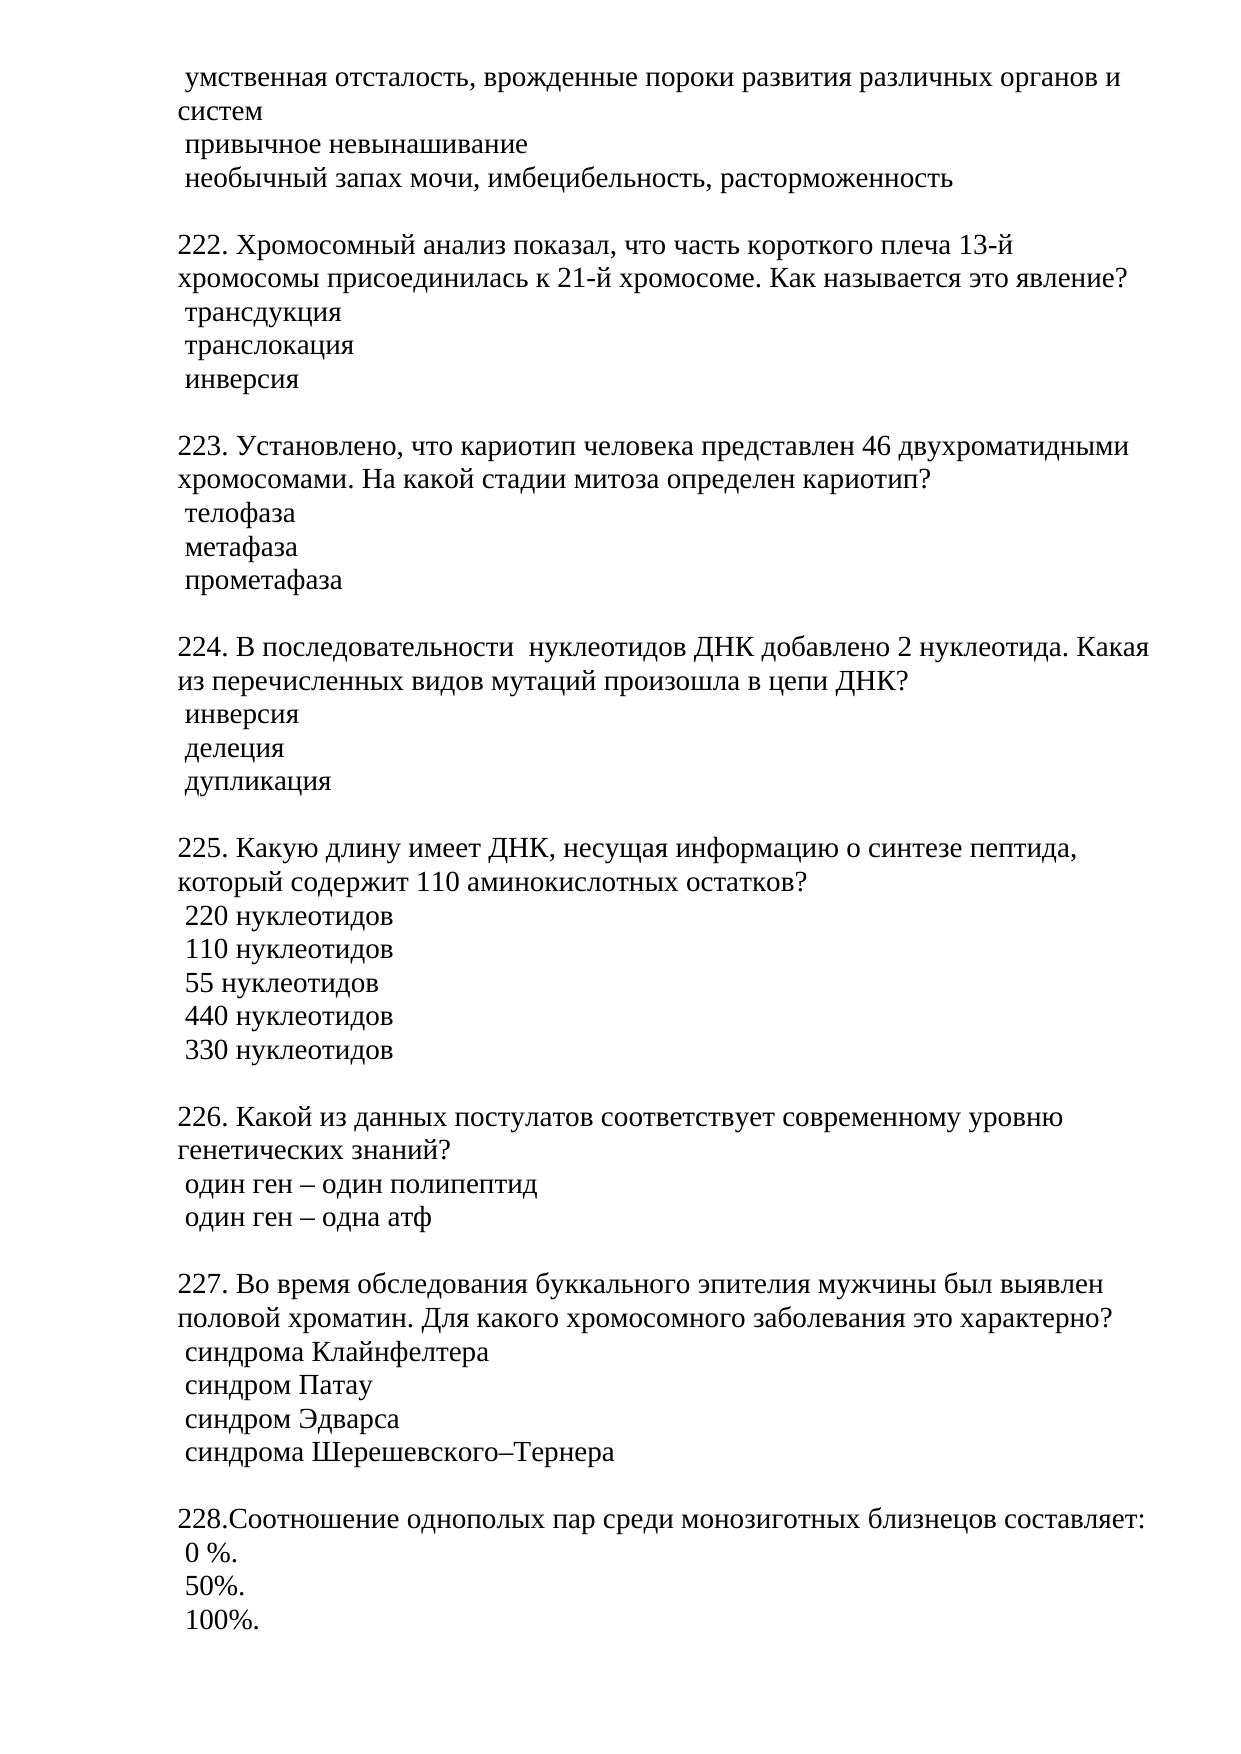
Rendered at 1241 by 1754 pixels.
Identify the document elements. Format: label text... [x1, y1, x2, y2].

text 224. В последовательности нуклеотидов ДНК добавлено 2 нуклеотида. Какая из перечисленных видов мутаций произошла в цепи ДНК? [177, 629, 1152, 696]
text 110 нуклеотидов [177, 931, 1152, 965]
text делеция [177, 730, 1152, 763]
text 226. Какой из данных постулатов соответствует современному уровню генетических знаний? [177, 1099, 1152, 1166]
text 0 %. [177, 1535, 1152, 1568]
text синдром Эдварса [177, 1401, 1152, 1434]
text 222. Хромосомный анализ показал, что часть короткого плеча 13-й хромосомы присоединилась к 21-й хромосоме. Как называется это явление? [177, 227, 1152, 294]
text 225. Какую длину имеет ДНК, несущая информацию о синтезе пептида, который содержит 110 аминокислотных остатков? [177, 831, 1152, 898]
text трансдукция [177, 294, 1152, 327]
text телофаза [177, 495, 1152, 529]
text 227. Во время обследования буккального эпителия мужчины был выявлен половой хроматин. Для какого хромосомного заболевания это характерно? [177, 1267, 1152, 1334]
text 228.Соотношение однополых пар среди монозиготных близнецов составляет: [177, 1501, 1152, 1535]
text метафаза [177, 529, 1152, 562]
text 220 нуклеотидов [177, 898, 1152, 931]
text один ген – одна атф [177, 1199, 1152, 1233]
text один ген – один полипептид [177, 1166, 1152, 1199]
text 100%. [177, 1602, 1152, 1636]
text 223. Установлено, что кариотип человека представлен 46 двухроматидными хромосомами. На какой стадии митоза определен кариотип? [177, 428, 1152, 495]
text 330 нуклеотидов [177, 1032, 1152, 1065]
text транслокация [177, 327, 1152, 361]
text привычное невынашивание [177, 126, 1152, 160]
text 50%. [177, 1568, 1152, 1602]
text необычный запах мочи, имбецибельность, расторможенность [177, 160, 1152, 193]
text инверсия [177, 696, 1152, 730]
text синдрома Шерешевского–Тернера [177, 1434, 1152, 1468]
text 440 нуклеотидов [177, 998, 1152, 1032]
text синдром Патау [177, 1367, 1152, 1401]
text прометафаза [177, 562, 1152, 596]
text дупликация [177, 763, 1152, 797]
text инверсия [177, 361, 1152, 394]
text 55 нуклеотидов [177, 965, 1152, 998]
text умственная отсталость, врожденные пороки развития различных органов и систем [177, 59, 1152, 126]
text синдрома Клайнфелтера [177, 1334, 1152, 1367]
